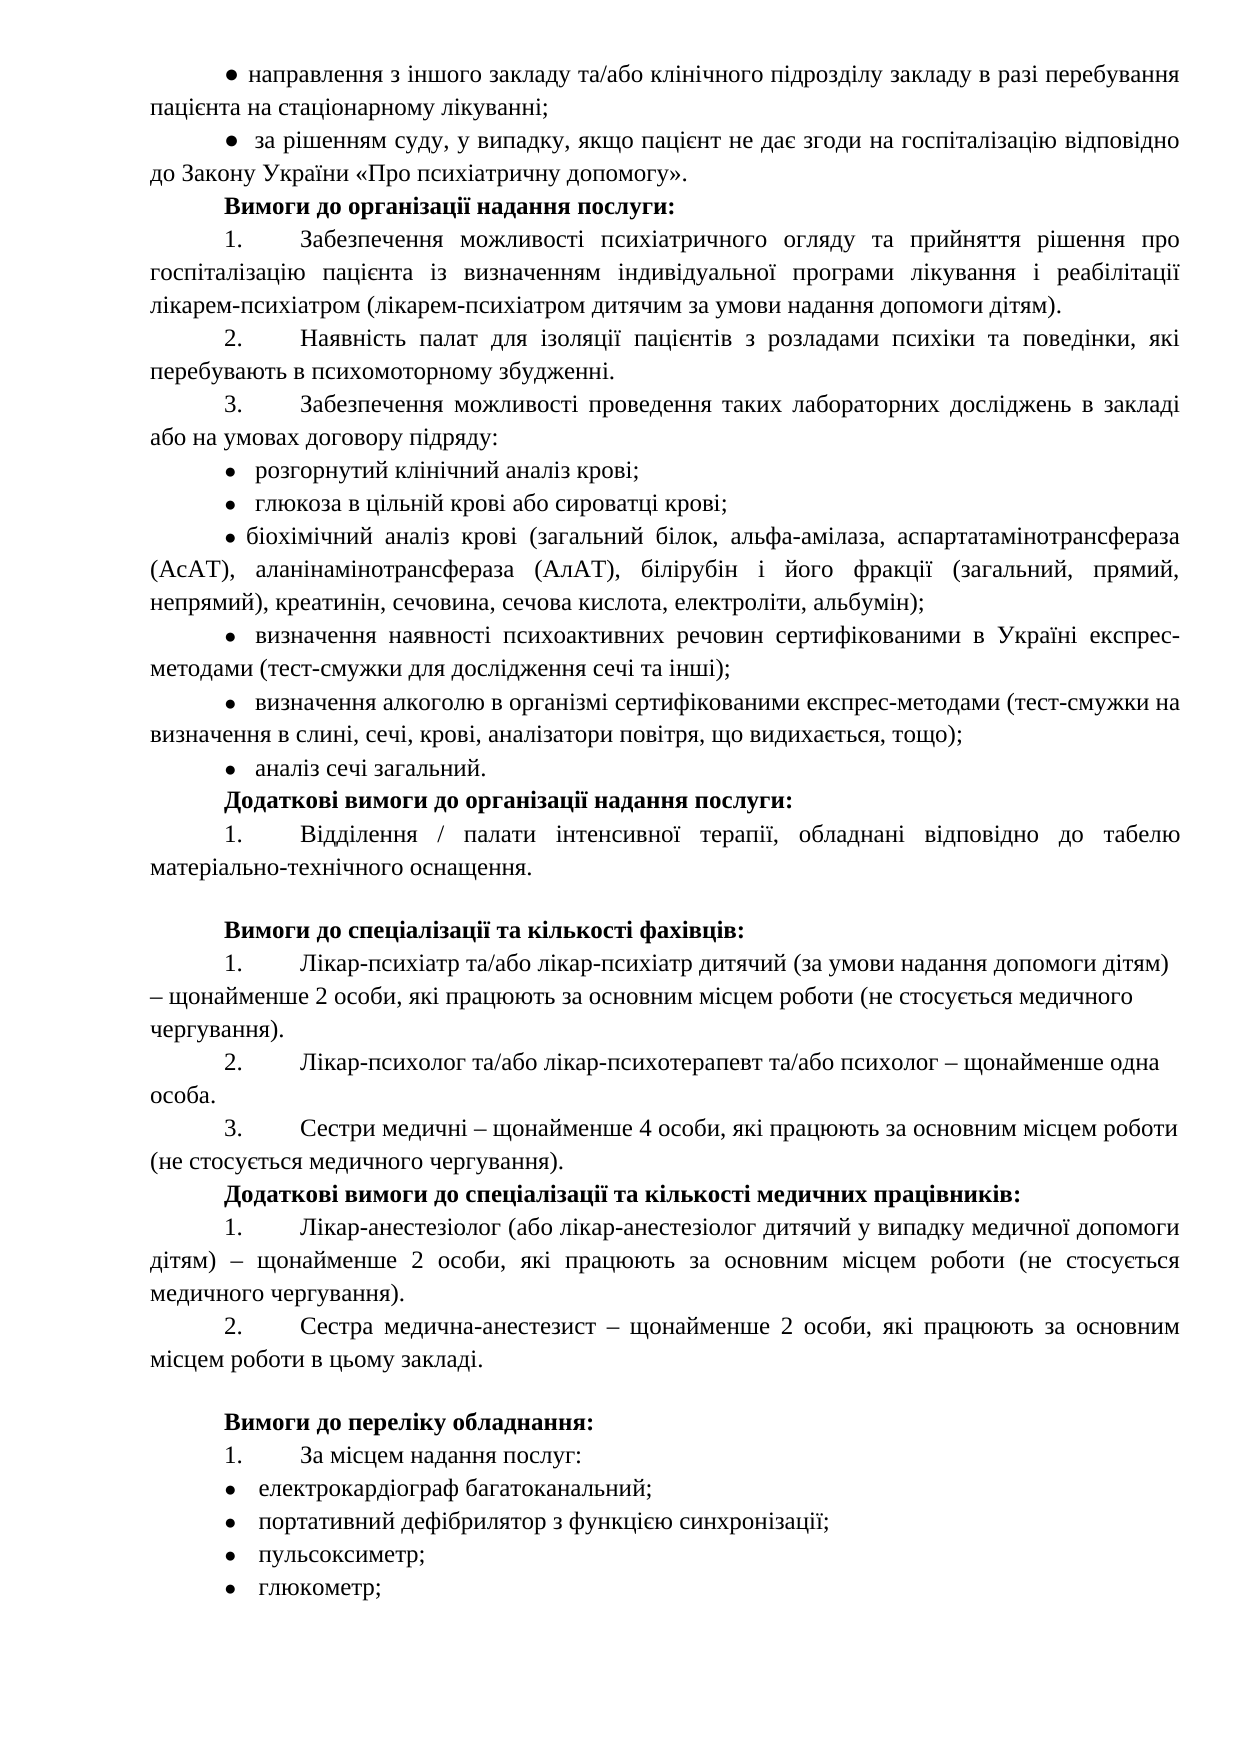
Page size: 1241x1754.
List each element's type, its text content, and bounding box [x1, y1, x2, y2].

list Забезпечення можливості психіатричного огляду та прийняття рішення про госпіталізацію пацієнта із визначенням індивідуальної програми лікування і реабілітації лікарем-психіатром (лікарем-психіатром дитячим за умови надання допомоги дітям). [150, 224, 1181, 319]
text ● електрокардіограф багатоканальний; [150, 1473, 1181, 1502]
text ● глюкометр; [150, 1572, 1181, 1601]
list Наявність палат для ізоляції пацієнтів з розладами психіки та поведінки, які перебувають в психомоторному збудженні. [150, 323, 1181, 385]
list Сестра медична-анестезист – щонайменше 2 особи, які працюють за основним місцем роботи в цьому закладі. [150, 1311, 1181, 1373]
text ● визначення наявності психоактивних речовин сертифікованими в Україні експрес-методами (тест-смужки для дослідження сечі та інші); [150, 621, 1181, 682]
list Лікар-анестезіолог (або лікар-анестезіолог дитячий у випадку медичної допомоги дітям) – щонайменше 2 особи, які працюють за основним місцем роботи (не стосується медичного чергування). [150, 1212, 1181, 1307]
text Додаткові вимоги до організації надання послуги: [150, 786, 1181, 814]
list Лікар-психіатр та/або лікар-психіатр дитячий (за умови надання допомоги дітям) – щонайменше 2 особи, які працюють за основним місцем роботи (не стосується медичного чергування). [150, 948, 1181, 1043]
text ● портативний дефібрилятор з функцією синхронізації; [150, 1506, 1181, 1535]
text ● пульсоксиметр; [150, 1539, 1181, 1568]
text ● аналіз сечі загальний. [150, 753, 1181, 781]
list Відділення / палати інтенсивної терапії, обладнані відповідно до табелю матеріально-технічного оснащення. [150, 819, 1181, 880]
text ● глюкоза в цільній крові або сироватці крові; [150, 488, 1181, 517]
text Додаткові вимоги до спеціалізації та кількості медичних працівників: [150, 1179, 1181, 1208]
text ● за рішенням суду, у випадку, якщо пацієнт не дає згоди на госпіталізацію відповідно до Закону України «Про психіатричну допомогу». [150, 125, 1181, 187]
list Лікар-психолог та/або лікар-психотерапевт та/або психолог – щонайменше одна особа. [150, 1047, 1181, 1109]
text ● біохімічний аналіз крові (загальний білок, альфа-амілаза, аспартатамінотрансфераза (АсАТ), аланінамінотрансфераза (АлАТ), білірубін і його фракції (загальний, прямий, непрямий), креатинін, сечовина, сечова кислота, електроліти, альбумін); [150, 521, 1181, 616]
text ● розгорнутий клінічний аналіз крові; [150, 455, 1181, 484]
text Вимоги до організації надання послуги: [150, 191, 1181, 220]
list Сестри медичні – щонайменше 4 особи, які працюють за основним місцем роботи (не стосується медичного чергування). [150, 1113, 1181, 1175]
text ● направлення з іншого закладу та/або клінічного підрозділу закладу в разі перебування пацієнта на стаціонарному лікуванні; [150, 59, 1181, 121]
text ● визначення алкоголю в організмі сертифікованими експрес-методами (тест-смужки на визначення в слині, сечі, крові, аналізатори повітря, що видихається, тощо); [150, 687, 1181, 748]
text Вимоги до переліку обладнання: [150, 1407, 1181, 1436]
list Забезпечення можливості проведення таких лабораторних досліджень в закладі або на умовах договору підряду: [150, 389, 1181, 451]
text Вимоги до спеціалізації та кількості фахівців: [150, 915, 1181, 944]
list За місцем надання послуг: [150, 1440, 1181, 1469]
